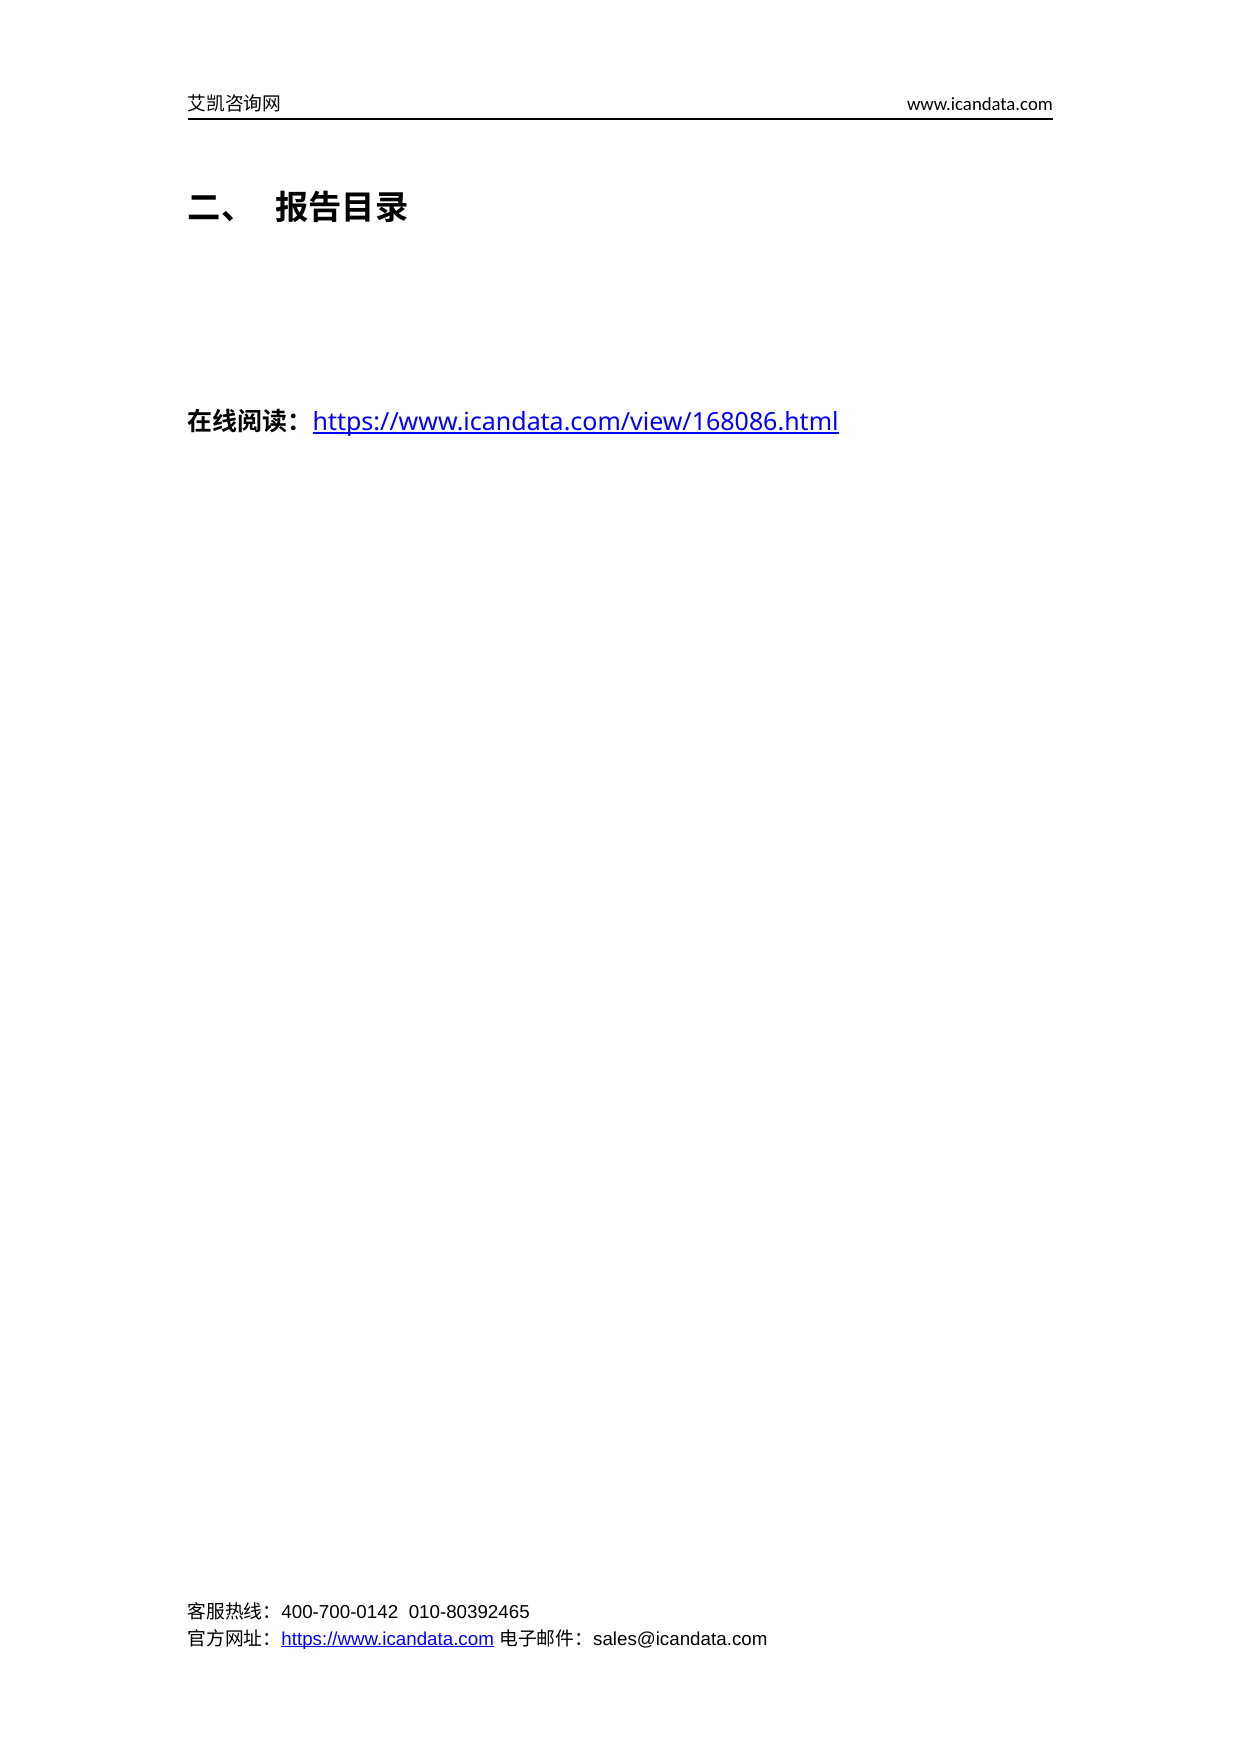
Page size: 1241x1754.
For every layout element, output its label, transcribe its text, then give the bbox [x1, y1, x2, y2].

text 在线阅读：https://www.icandata.com/view/168086.html [187, 387, 1053, 452]
subtitle 报告目录 [187, 172, 1053, 237]
